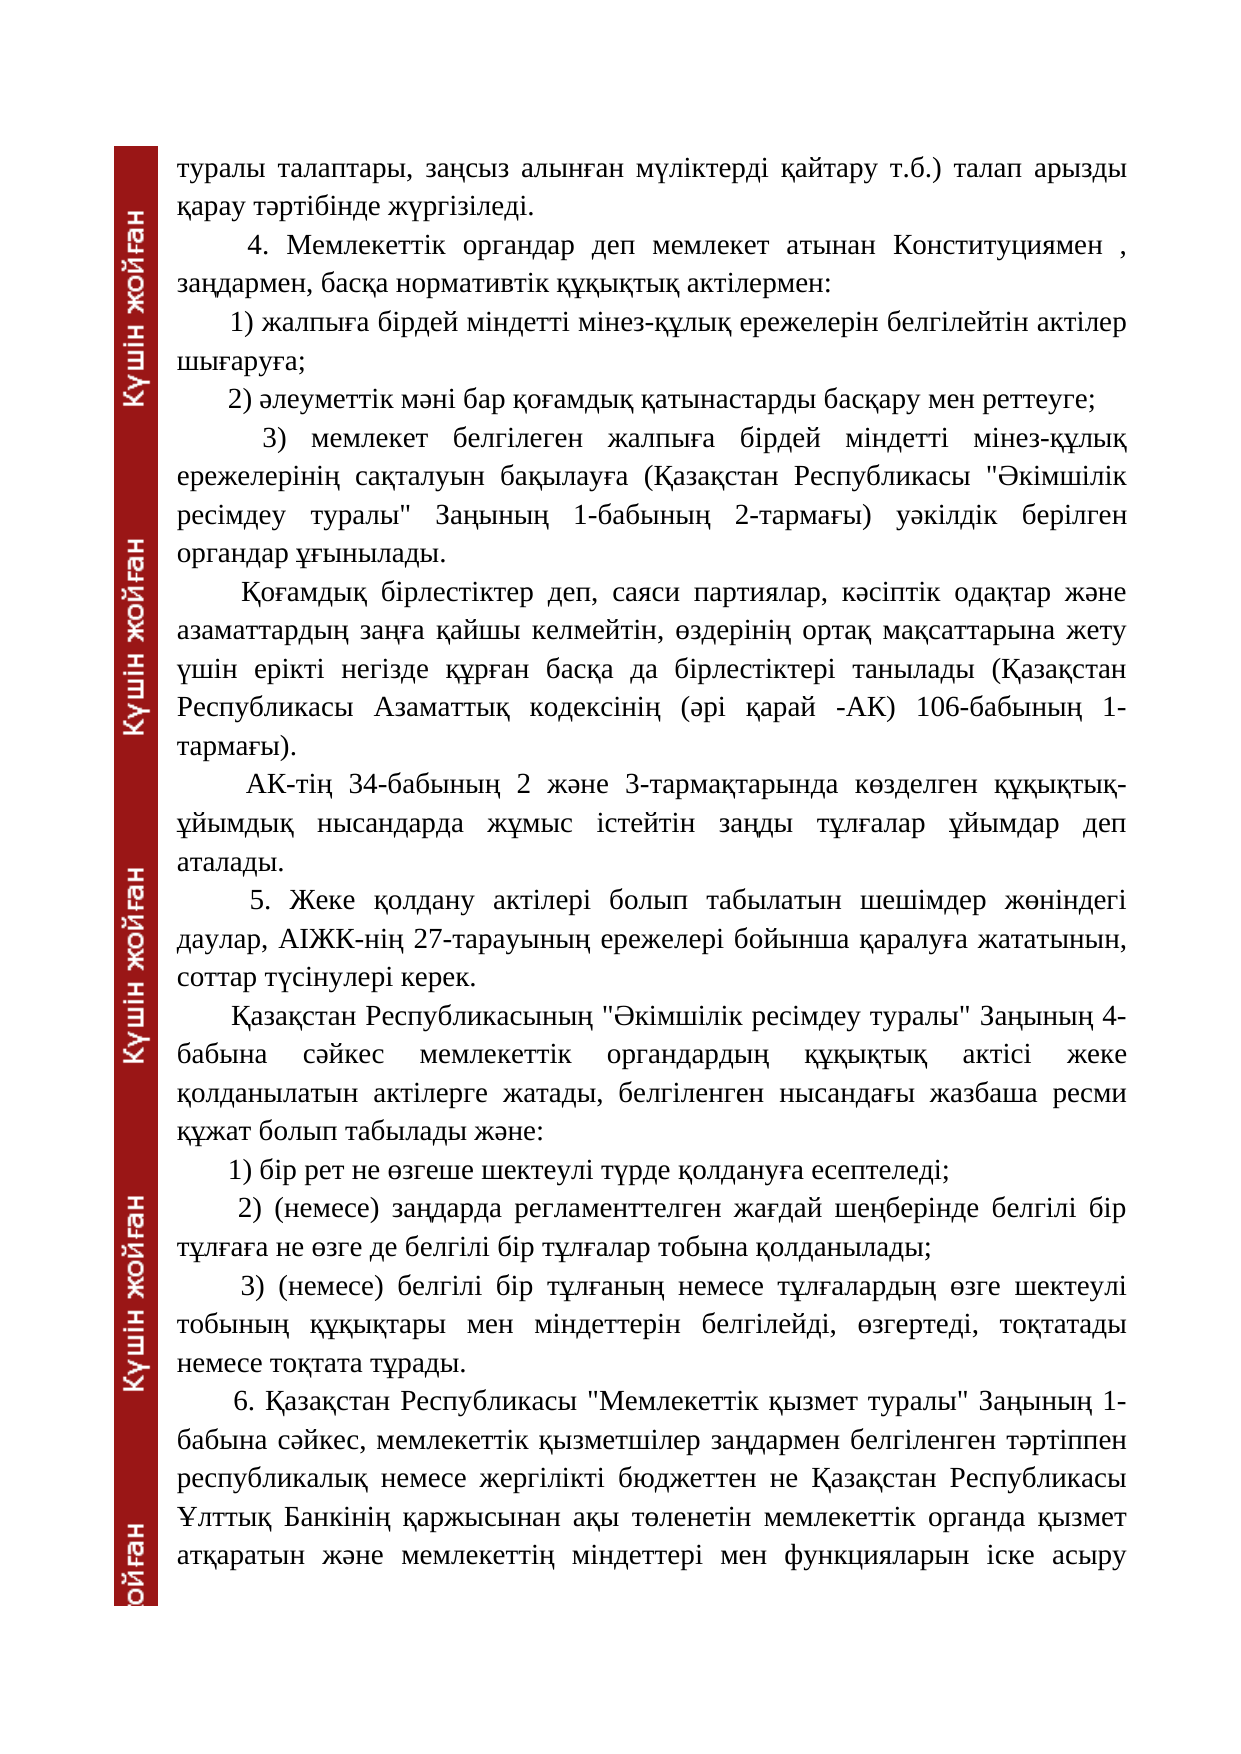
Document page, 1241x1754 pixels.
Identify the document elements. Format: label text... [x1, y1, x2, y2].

picture [114, 376, 158, 381]
text 2) әлеуметтік мәні бар қоғамдық қатынастарды басқару мен реттеуге; [112, 381, 1128, 415]
text 1) жалпыға бірдей міндетті мінез-құлық ережелерін белгілейтін актілер шығаруға; [112, 304, 1128, 376]
picture [114, 1147, 158, 1152]
text 3) мемлекет белгілеген жалпыға бірдей міндетті мінез-құлық ережелерінің сақталуын бақылауға (Қазақстан Республикасы "Әкімшілік ресімдеу туралы" Заңының 1-бабының 2-тармағы) уәкілдік берілген органдар ұғынылады. [112, 420, 1128, 569]
picture [114, 146, 158, 150]
text 1) бір рет не өзгеше шектеулі түрде қолдануға есептеледі; [112, 1152, 1128, 1186]
text 3) (немесе) белгілі бір тұлғаның немесе тұлғалардың өзге шектеулі тобының құқықтары мен міндеттерін белгілейді, өзгертеді, тоқтатады немесе тоқтата тұрады. [112, 1268, 1128, 1378]
picture [114, 1263, 158, 1268]
picture [114, 762, 158, 767]
picture [114, 1186, 158, 1191]
text АК-тің 34-бабының 2 және 3-тармақтарында көзделген құқықтық-ұйымдық нысандарда жұмыс істейтін заңды тұлғалар ұйымдар деп аталады. [112, 767, 1128, 877]
text 5. Жеке қолдану актілері болып табылатын шешімдер жөніндегі даулар, АІЖК-нің 27-тарауының ережелері бойынша қаралуға жататынын, соттар түсінулері керек. [112, 882, 1128, 993]
picture [114, 1571, 158, 1606]
picture [114, 299, 158, 304]
text Қоғамдық бірлестіктер деп, саяси партиялар, кәсіптік одақтар және азаматтардың заңға қайшы келмейтін, өздерінің ортақ мақсаттарына жету үшін ерікті негізде құрған басқа да бірлестіктері танылады (Қазақстан Республикасы Азаматтық кодексінің (әрі қарай -АК) 106-бабының 1-тармағы). [112, 574, 1128, 762]
text 4. Мемлекеттік органдар деп мемлекет атынан Конституциямен , заңдармен, басқа нормативтік құқықтық актілермен: [112, 227, 1128, 299]
picture [114, 877, 158, 882]
picture [114, 569, 158, 574]
picture [114, 415, 158, 420]
picture [114, 222, 158, 227]
text Қазақстан Республикасының "Әкімшілік ресімдеу туралы" Заңының 4-бабына сәйкес мемлекеттік органдардың құқықтық актісі жеке қолданылатын актілерге жатады, белгіленген нысандағы жазбаша ресми құжат болып табылады және: [112, 998, 1128, 1147]
picture [114, 993, 158, 998]
text 2) (немесе) заңдарда регламенттелген жағдай шеңберінде белгілі бір тұлғаға не өзге де белгілі бір тұлғалар тобына қолданылады; [112, 1191, 1128, 1263]
picture [114, 1378, 158, 1383]
